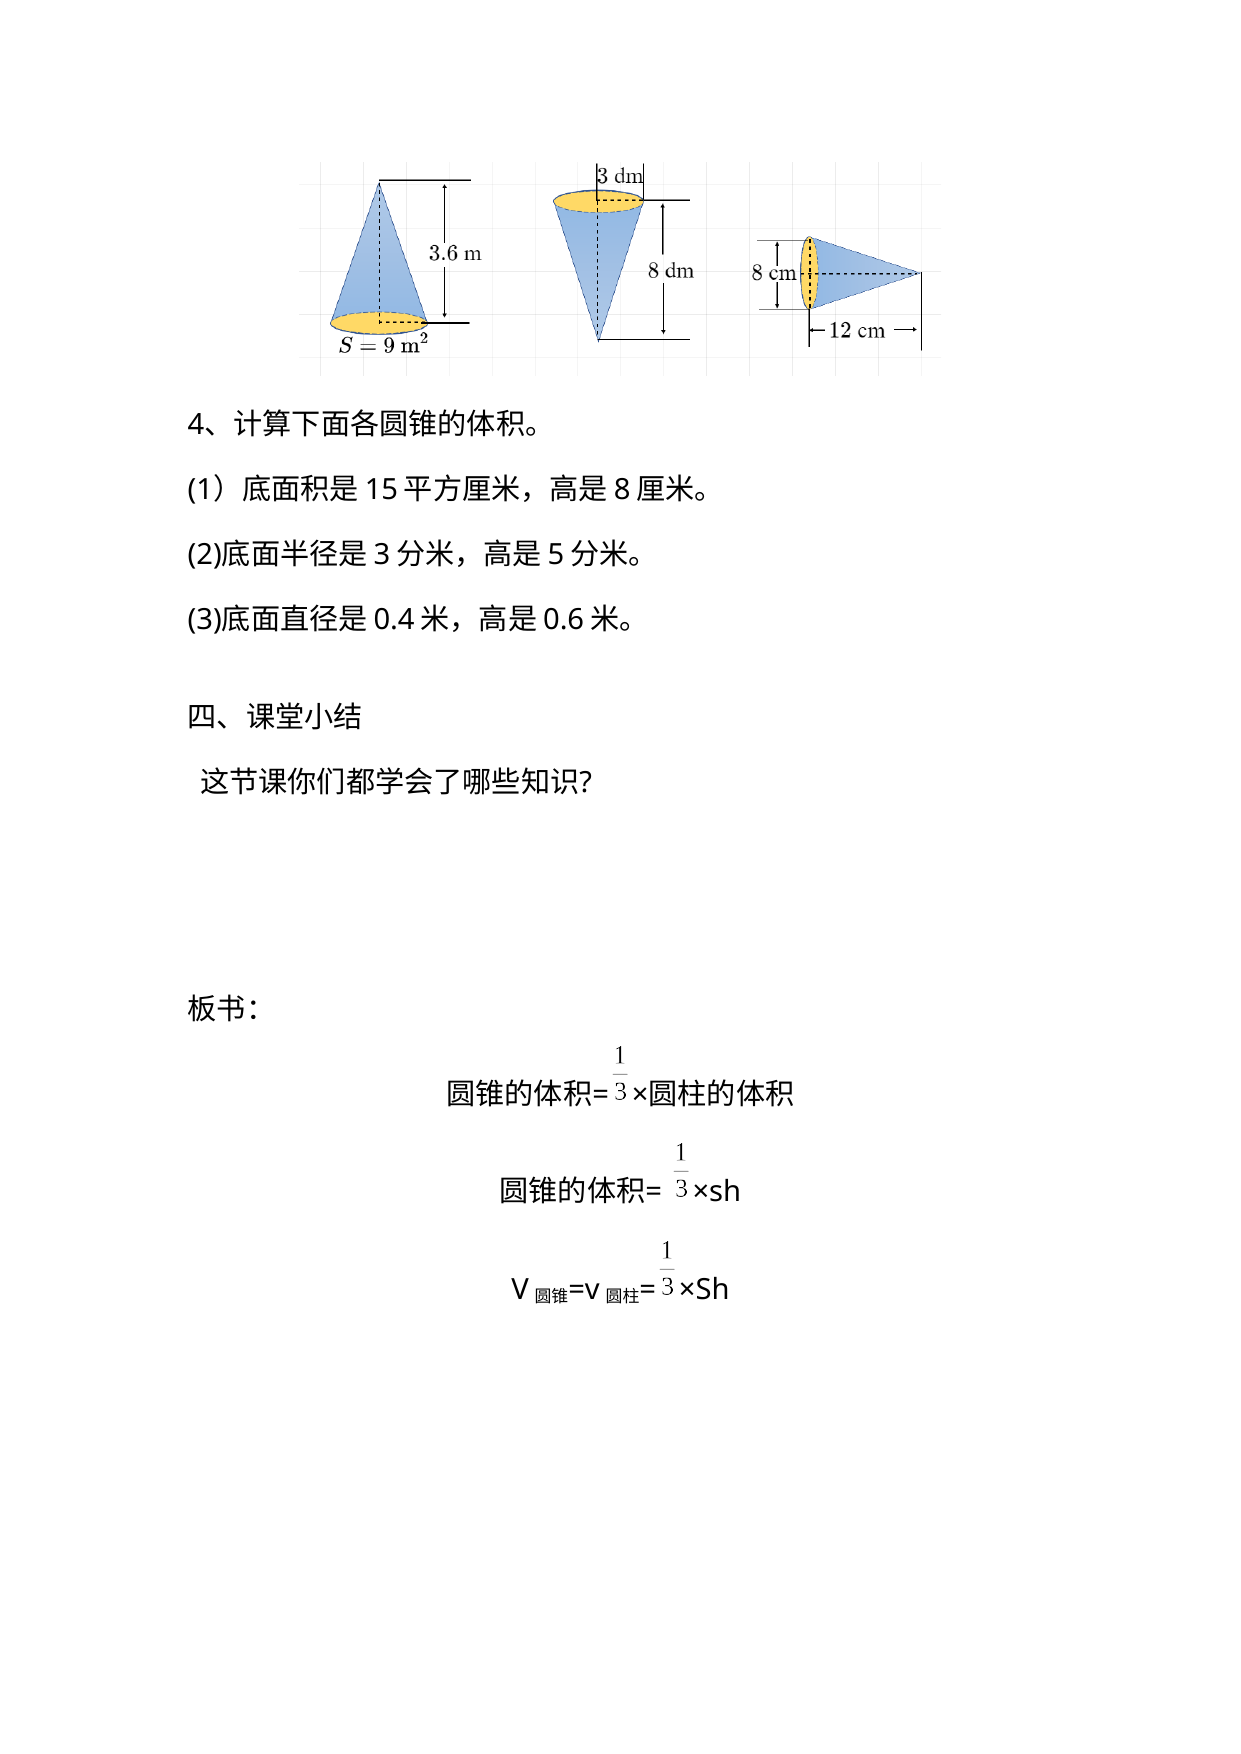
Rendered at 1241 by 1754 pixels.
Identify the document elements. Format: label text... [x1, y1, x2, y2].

text (3)底面直径是0.4米，高是0.6米。 [187, 584, 1053, 649]
text 圆锥的体积=×圆柱的体积 [187, 1039, 1053, 1137]
text 圆锥的体积= ×sh [187, 1137, 1053, 1234]
text 板书： [187, 974, 1053, 1039]
text V圆锥=v圆柱=×Sh [187, 1234, 1053, 1332]
list 课堂小结 [187, 682, 1053, 747]
text 4、计算下面各圆锥的体积。 [187, 389, 1053, 454]
picture [299, 162, 942, 376]
text (1）底面积是15平方厘米，高是8厘米。 [187, 454, 1053, 519]
text (2)底面半径是3分米，高是5分米。 [187, 519, 1053, 584]
list 这节课你们都学会了哪些知识? [200, 747, 1053, 812]
